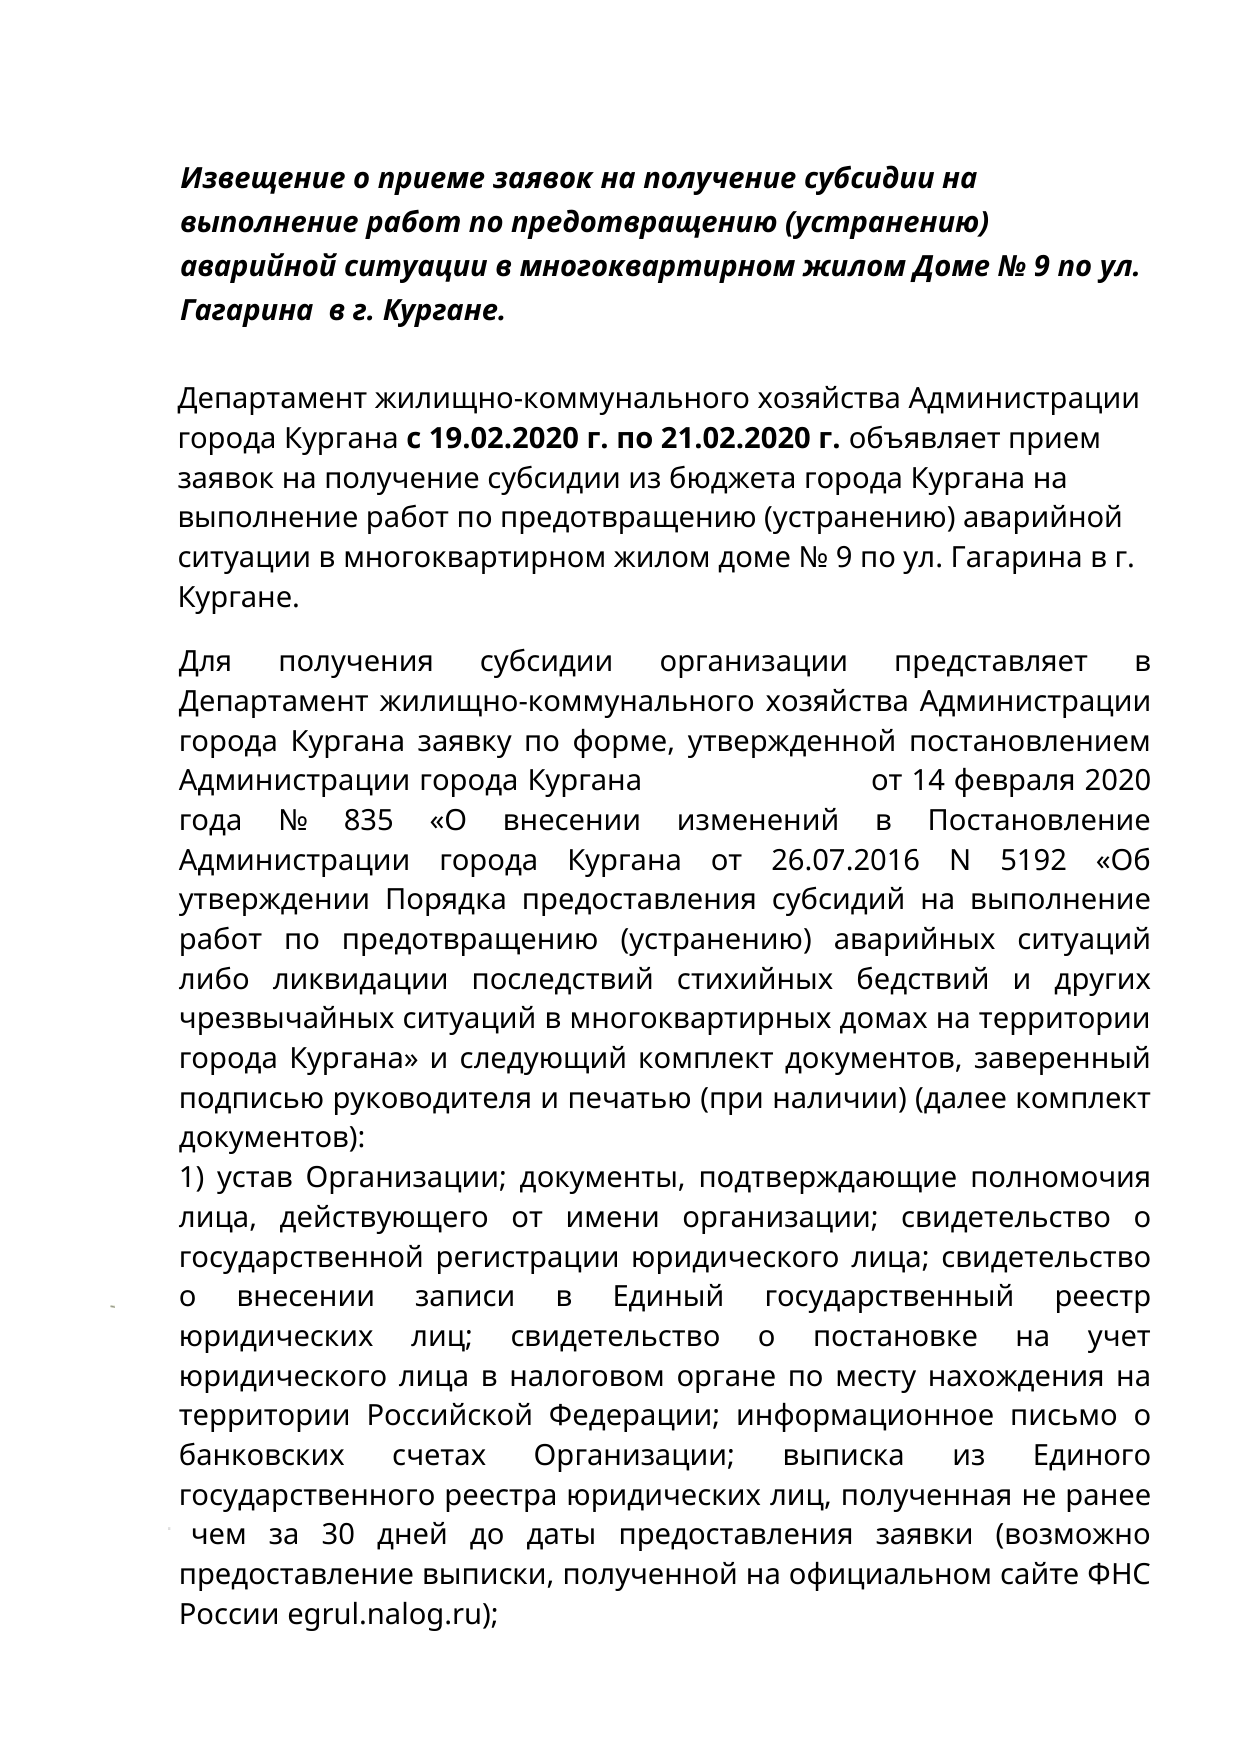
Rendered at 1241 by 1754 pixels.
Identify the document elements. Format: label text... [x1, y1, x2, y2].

text Для получения субсидии организации представляет в Департамент жилищно-коммунального хозяйства Администрации города Кургана заявку по форме, утвержденной постановлением Администрации города Кургана от 14 февраля 2020 года № 835 «О внесении изменений в Постановление Администрации города Кургана от 26.07.2016 N 5192 «Об утверждении Порядка предоставления субсидий на выполнение работ по предотвращению (устранению) аварийных ситуаций либо ликвидации последствий стихийных бедствий и других чрезвычайных ситуаций в многоквартирных домах на территории города Кургана» и следующий комплект документов, заверенный подписью руководителя и печатью (при наличии) (далее комплект документов): [179, 641, 1152, 1156]
text Департамент жилищно-коммунального хозяйства Администрации города Кургана с 19.02.2020 г. по 21.02.2020 г. объявляет прием заявок на получение субсидии из бюджета города Кургана на выполнение работ по предотвращению (устранению) аварийной ситуации в многоквартирном жилом доме № 9 по ул. Гагарина в г. Кургане. [177, 378, 1152, 616]
list 1) устав Организации; документы, подтверждающие полномочия лица, действующего от имени организации; свидетельство о государственной регистрации юридического лица; свидетельство о внесении записи в Единый государственный реестр юридических лиц; свидетельство о постановке на учет юридического лица в налоговом органе по месту нахождения на территории Российской Федерации; информационное письмо о банковских счетах Организации; выписка из Единого государственного реестра юридических лиц, полученная не ранее чем за 30 дней до даты предоставления заявки (возможно предоставление выписки, полученной на официальном сайте ФНС России egrul.nalog.ru); [179, 1156, 1152, 1633]
text Извещение о приеме заявок на получение субсидии на выполнение работ по предотвращению (устранению) аварийной ситуации в многоквартирном жилом Доме № 9 по ул. Гагарина в г. Кургане. [180, 158, 1146, 329]
